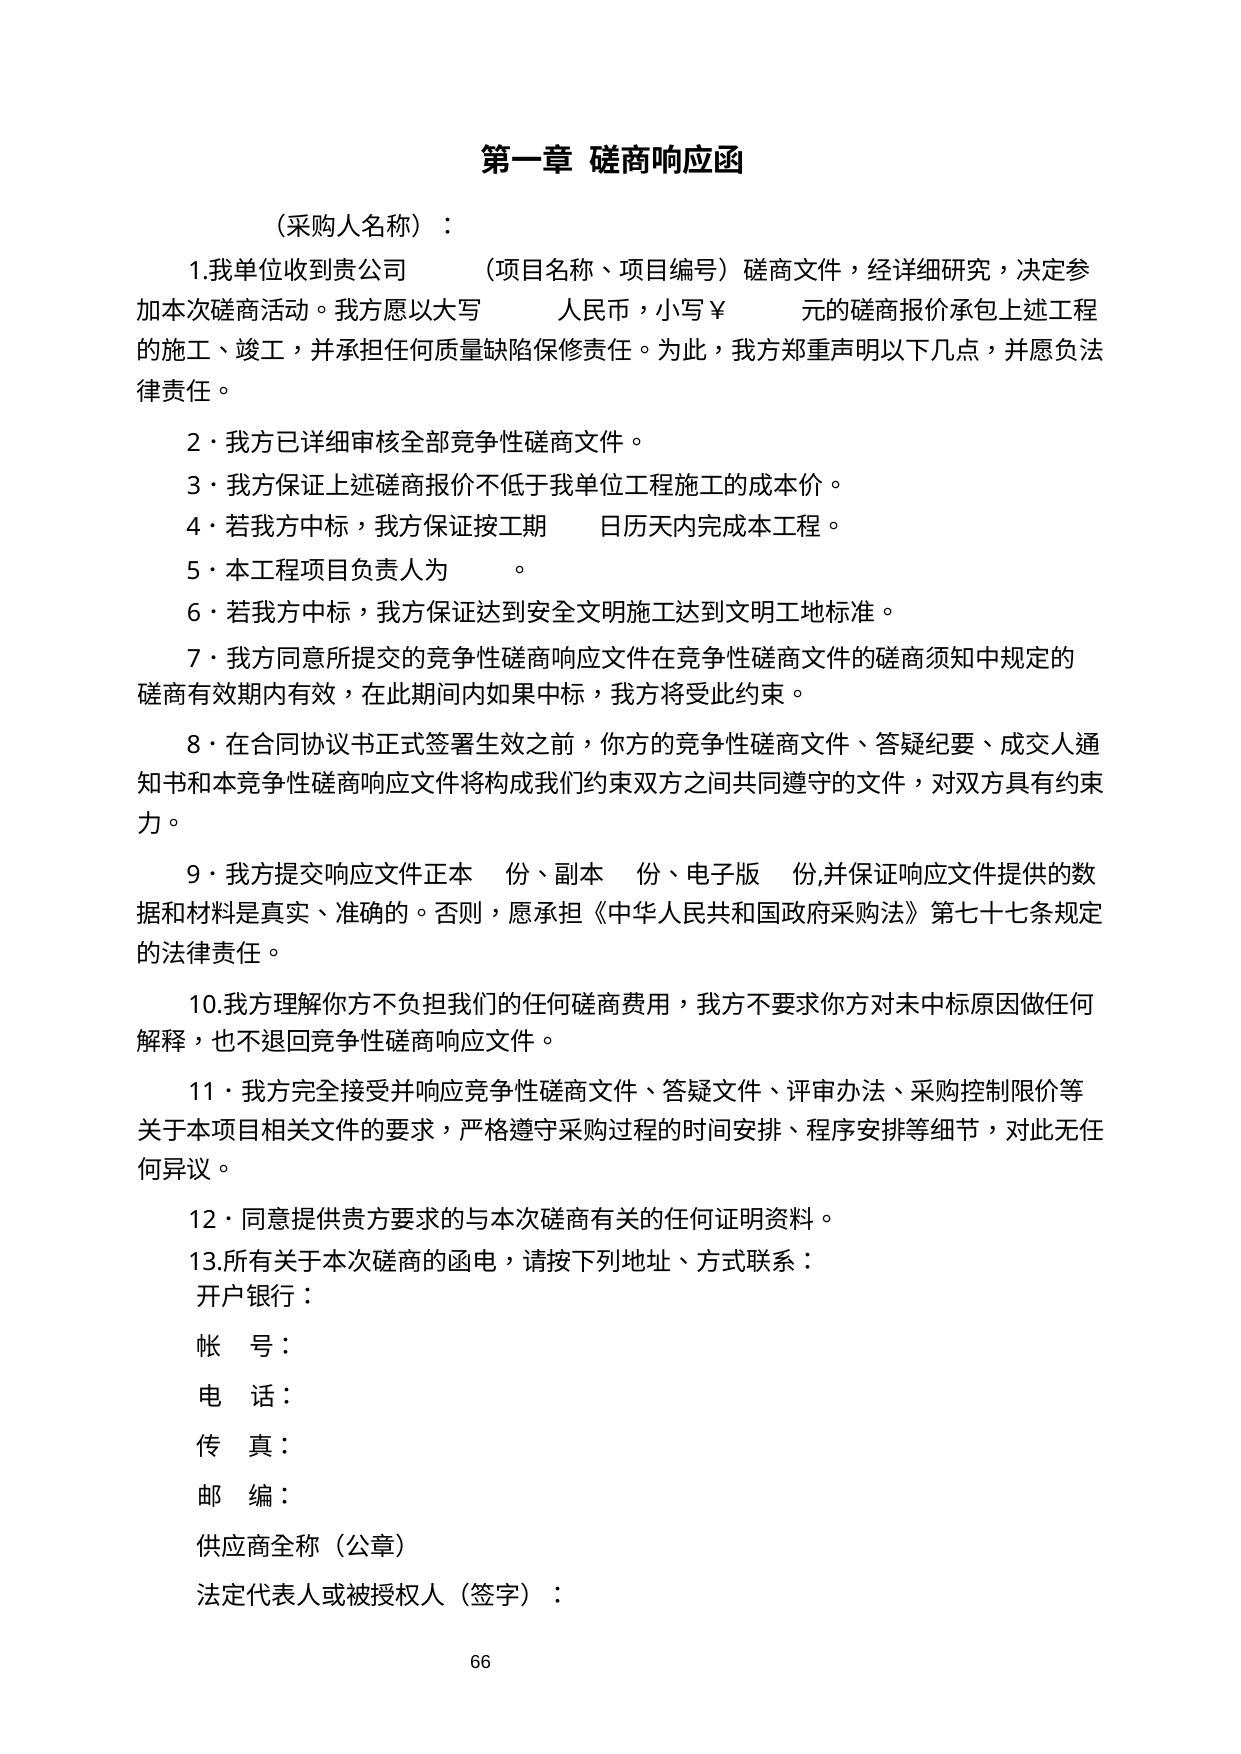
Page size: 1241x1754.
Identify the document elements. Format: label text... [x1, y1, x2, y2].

text （采购人名称）： [136, 210, 1104, 241]
text 13.所有关于本次磋商的函电，请按下列地址、方式联系： [188, 1246, 1104, 1276]
text 5．本工程项目负责人为 。 [186, 555, 1104, 586]
text 传 真： [196, 1430, 1104, 1461]
text 12．同意提供贵方要求的与本次磋商有关的任何证明资料。 [188, 1203, 1104, 1234]
text 3．我方保证上述磋商报价不低于我单位工程施工的成本价。 [187, 469, 1104, 500]
text 7．我方同意所提交的竞争性磋商响应文件在竞争性磋商文件的磋商须知中规定的磋商有效期内有效，在此期间内如果中标，我方将受此约束。 [137, 640, 1098, 711]
text 9．我方提交响应文件正本 份、副本 份、电子版 份,并保证响应文件提供的数据和材料是真实、准确的。否则，愿承担《中华人民共和国政府采购法》第七十七条规定的法律责任。 [136, 857, 1104, 969]
text 6．若我方中标，我方保证达到安全文明施工达到文明工地标准。 [187, 598, 1104, 628]
text 供应商全称（公章） [196, 1530, 1104, 1561]
text 邮 编： [197, 1480, 1104, 1511]
text 帐 号： [197, 1331, 1104, 1362]
text 4．若我方中标，我方保证按工期 日历天内完成本工程。 [186, 512, 1104, 542]
text 10.我方理解你方不负担我们的任何磋商费用，我方不要求你方对未中标原因做任何解释，也不退回竞争性磋商响应文件。 [136, 987, 1098, 1058]
text 法定代表人或被授权人（签字）： [196, 1580, 1104, 1611]
text 8．在合同协议书正式签署生效之前，你方的竞争性磋商文件、答疑纪要、成交人通知书和本竞争性磋商响应文件将构成我们约束双方之间共同遵守的文件，对双方具有约束力。 [137, 727, 1104, 839]
text 2．我方已详细审核全部竞争性磋商文件。 [186, 426, 1104, 457]
text 电 话： [198, 1380, 1104, 1412]
text 11．我方完全接受并响应竞争性磋商文件、答疑文件、评审办法、采购控制限价等关于本项目相关文件的要求，严格遵守采购过程的时间安排、程序安排等细节，对此无任何异议。 [137, 1073, 1104, 1186]
text 1.我单位收到贵公司 （项目名称、项目编号）磋商文件，经详细研究，决定参加本次磋商活动。我方愿以大写 人民币，小写￥ 元的磋商报价承包上述工程的施工、竣工，并承担任何质量缺陷保修责任。为此，我方郑重声明以下几点，并愿负法律责任。 [136, 253, 1104, 407]
text 第一章 磋商响应函 [480, 140, 1104, 179]
text 开户银行： [197, 1281, 1104, 1312]
